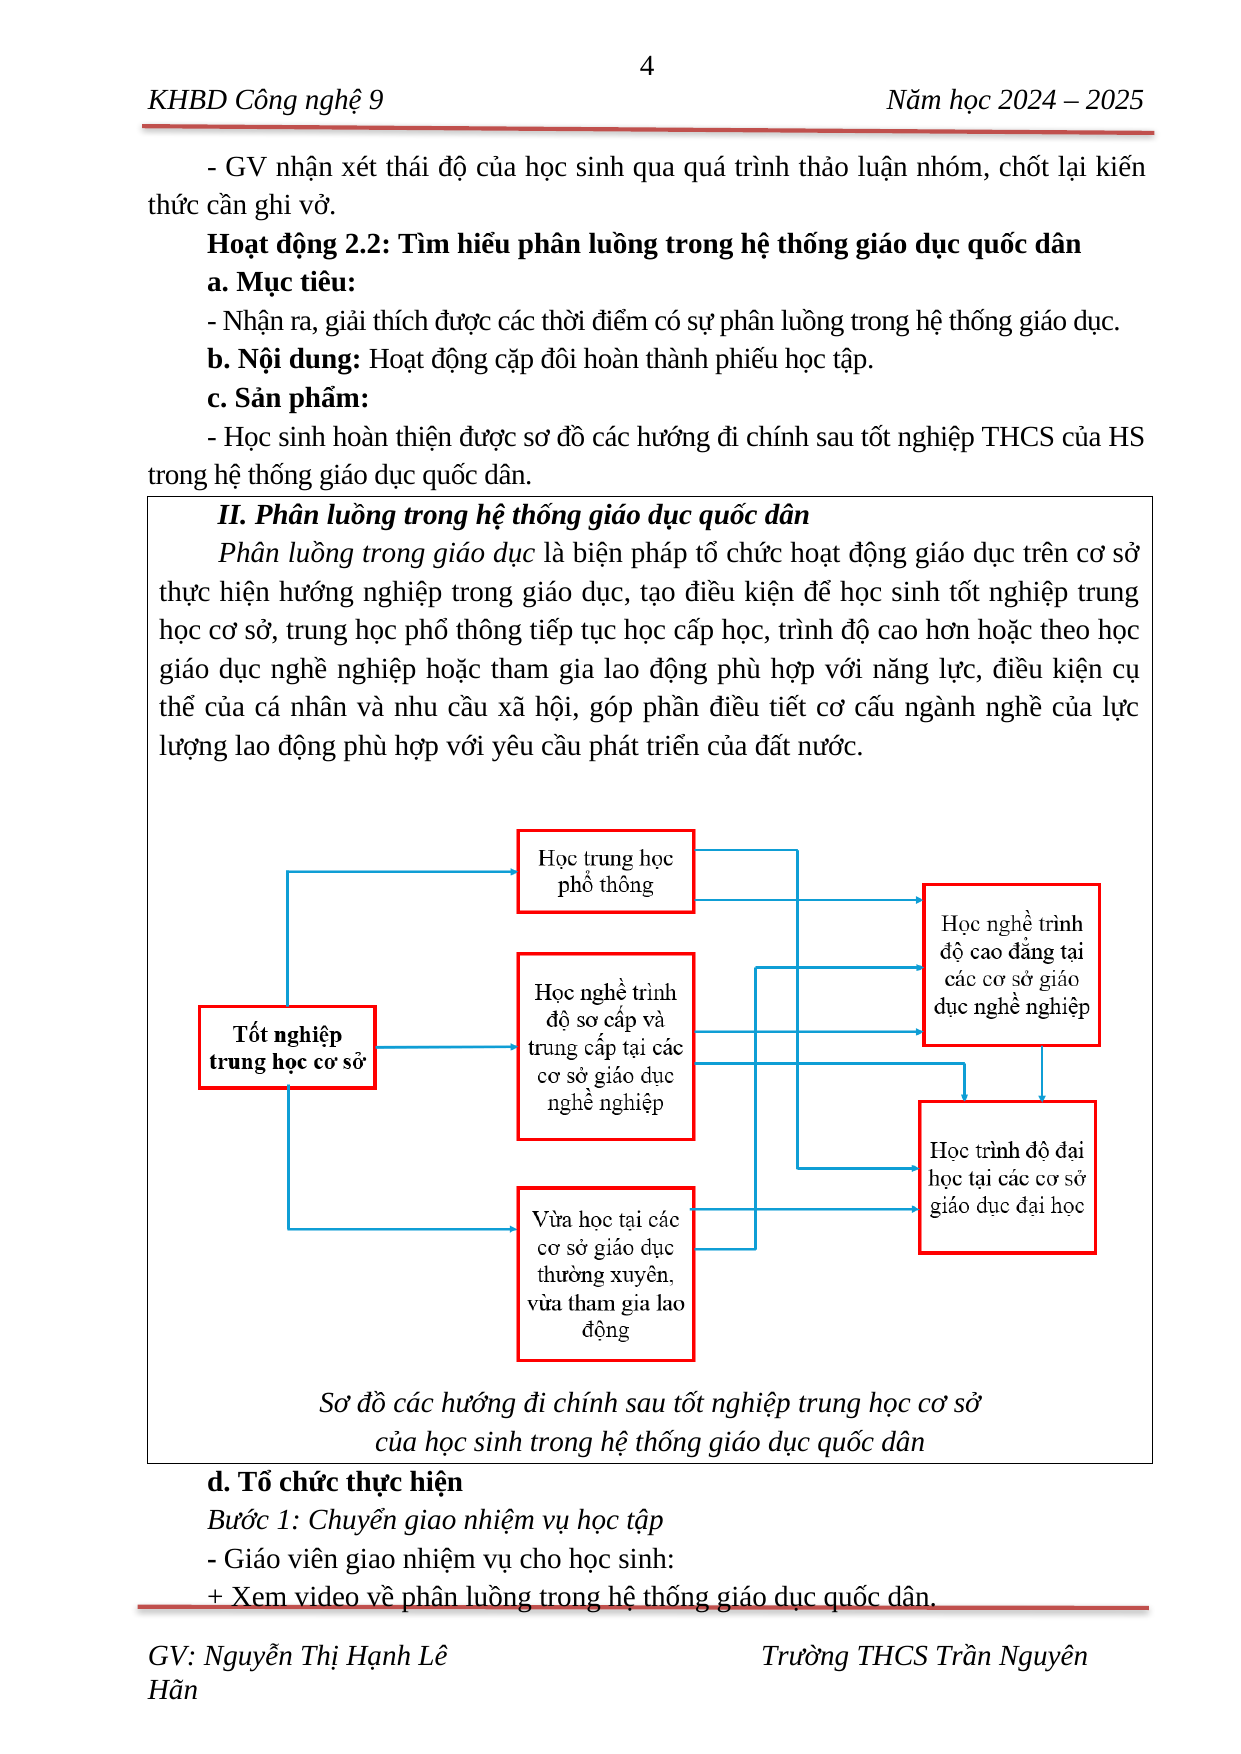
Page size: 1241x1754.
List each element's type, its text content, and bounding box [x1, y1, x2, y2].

text - Học sinh hoàn thiện được sơ đồ các hướng đi chính sau tốt nghiệp THCS của HS trong hệ thống giáo dục quốc dân. [148, 419, 1146, 491]
text Hoạt động 2.2: Tìm hiểu phân luồng trong hệ thống giáo dục quốc dân [148, 226, 1146, 259]
text d. Tổ chức thực hiện [148, 1464, 1146, 1497]
picture [170, 805, 1129, 1381]
text - Giáo viên giao nhiệm vụ cho học sinh: [148, 1541, 1146, 1574]
text c. Sản phẩm: [148, 380, 1146, 414]
text + Xem video về phân luồng trong hệ thống giáo dục quốc dân. [148, 1579, 1146, 1613]
table_header II. Phân luồng trong hệ thống giáo dục quốc dân Phân luồng trong giáo dục là biện pháp tổ chức hoạt động giáo dục trên cơ sở thực hiện hướng nghiệp trong giáo dục, tạo điều kiện để học sinh tốt nghiệp trung học cơ sở, trung học phổ thông tiếp tục học cấp học, trình độ cao hơn hoặc theo học giáo dục nghề nghiệp hoặc tham gia lao động phù hợp với năng lực, điều kiện cụ thể của cá nhân và nhu cầu xã hội, góp phần điều tiết cơ cấu ngành nghề của lực lượng lao động phù hợp với yêu cầu phát triển của đất nước. Sơ đồ các hướng đi chính sau tốt nghiệp trung học cơ sở của học sinh trong hệ thống giáo dục quốc dân [148, 497, 1152, 1463]
text - Nhận ra, giải thích được các thời điểm có sự phân luồng trong hệ thống giáo dục. [148, 303, 1146, 337]
text a. Mục tiêu: [148, 264, 1146, 298]
text - GV nhận xét thái độ của học sinh qua quá trình thảo luận nhóm, chốt lại kiến thức cần ghi vở. [148, 149, 1146, 221]
text b. Nội dung: Hoạt động cặp đôi hoàn thành phiếu học tập. [148, 342, 1146, 375]
text Bước 1: Chuyển giao nhiệm vụ học tập [148, 1502, 1146, 1536]
